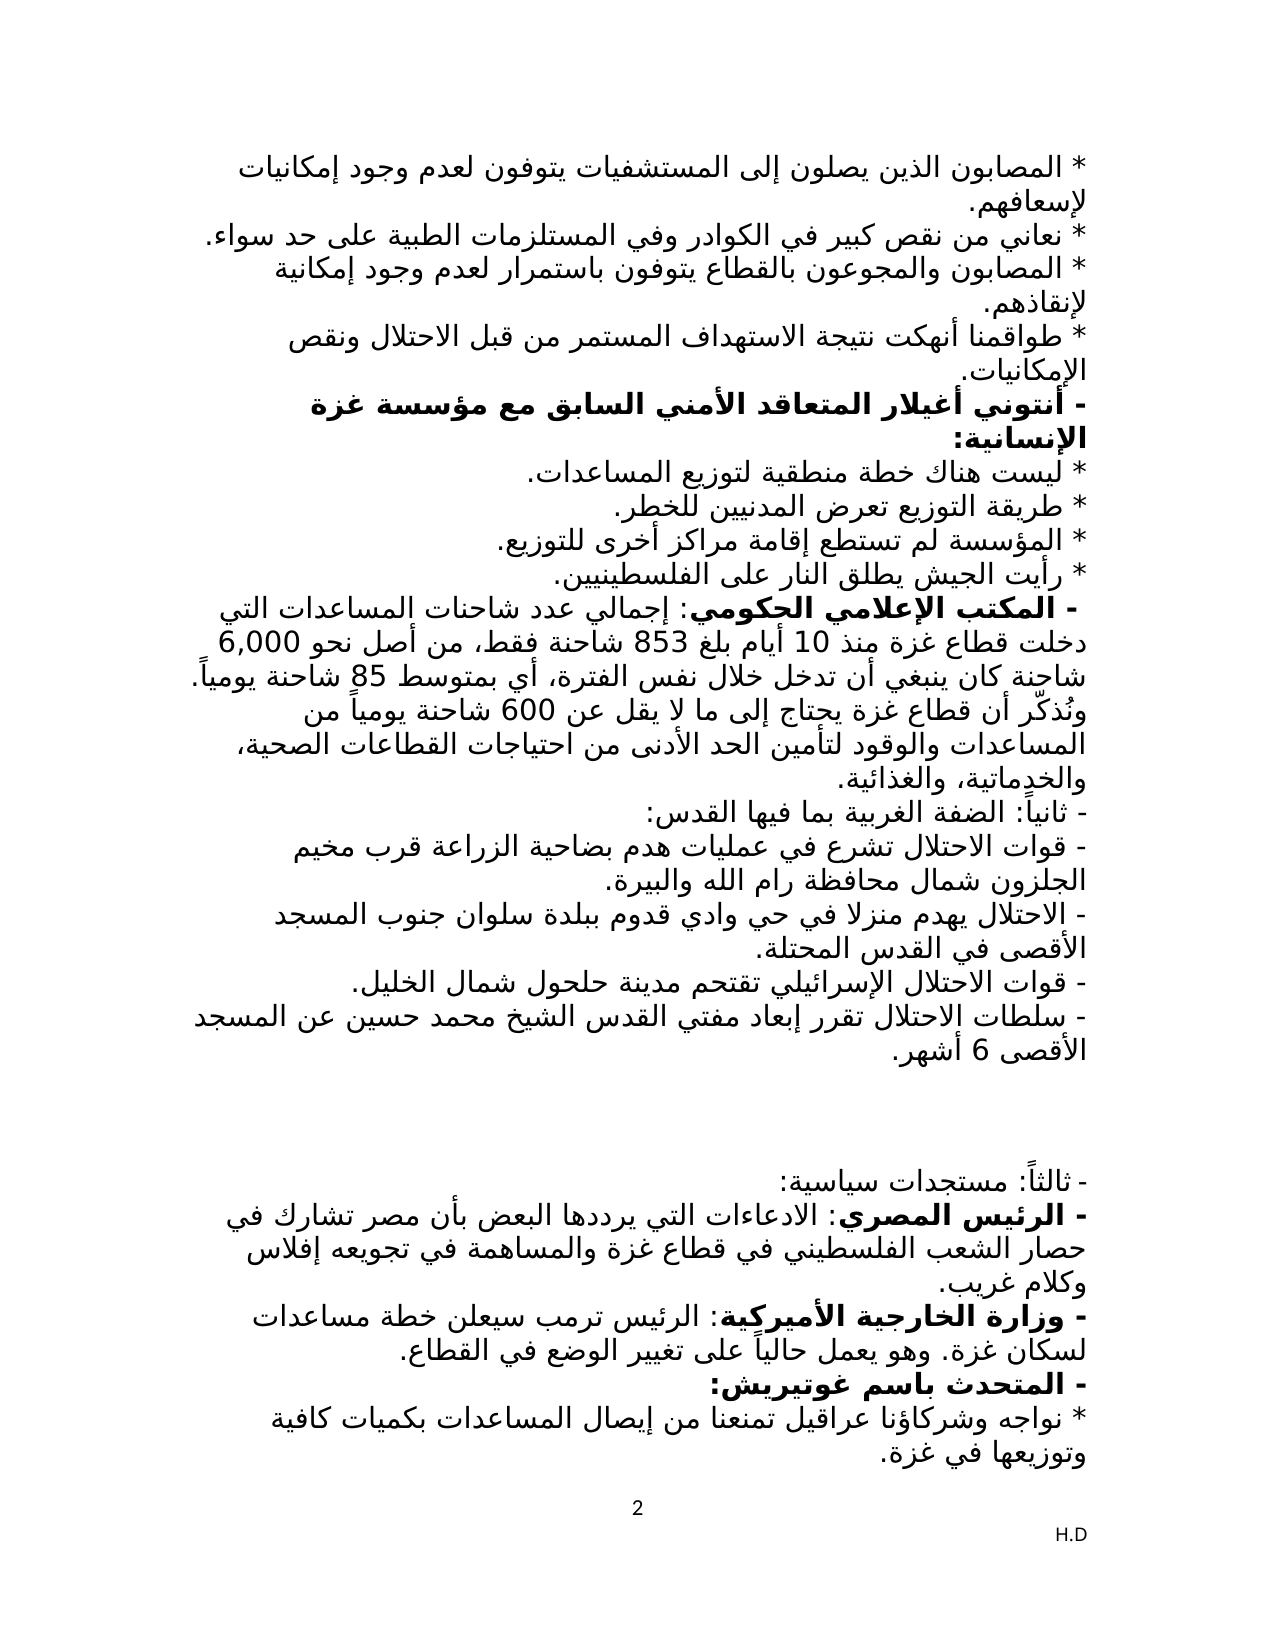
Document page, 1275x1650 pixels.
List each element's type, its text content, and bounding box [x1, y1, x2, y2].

text - قوات الاحتلال تشرع في عمليات هدم بضاحية الزراعة قرب مخيم الجلزون شمال محافظة رام الله والبيرة. [187, 829, 1087, 897]
text - ثالثاً: مستجدات سياسية: [187, 1163, 1087, 1198]
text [187, 1368, 1087, 1469]
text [187, 150, 1087, 388]
text - الرئيس المصري: الادعاءات التي يرددها البعض بأن مصر تشارك في حصار الشعب الفلسطيني في قطاع غزة والمساهمة في تجويعه إفلاس وكلام غريب. - وزارة الخارجية الأميركية: الرئيس ترمب سيعلن خطة مساعدات لسكان غزة. وهو يعمل حالياً على تغيير الوضع في القطاع. [187, 1198, 1087, 1368]
text - أنتوني أغيلار المتعاقد الأمني السابق مع مؤسسة غزة الإنسانية: * ليست هناك خطة منطقية لتوزيع المساعدات. * طريقة التوزيع تعرض المدنيين للخطر. * المؤسسة لم تستطع إقامة مراكز أخرى للتوزيع. * رأيت الجيش يطلق النار على الفلسطينيين. - المكتب الإعلامي الحكومي: إجمالي عدد شاحنات المساعدات التي دخلت قطاع غزة منذ 10 أيام بلغ 853 شاحنة فقط، من أصل نحو 6,000 شاحنة كان ينبغي أن تدخل خلال نفس الفترة، أي بمتوسط 85 شاحنة يومياً. ونُذكّر أن قطاع غزة يحتاج إلى ما لا يقل عن 600 شاحنة يومياً من المساعدات والوقود لتأمين الحد الأدنى من احتياجات القطاعات الصحية، والخدماتية، والغذائية. - ثانياً: الضفة الغربية بما فيها القدس: [187, 388, 1087, 829]
text - الاحتلال يهدم منزلا في حي وادي قدوم ببلدة سلوان جنوب المسجد الأقصى في القدس المحتلة. - قوات الاحتلال الإسرائيلي تقتحم مدينة حلحول شمال الخليل. - سلطات الاحتلال تقرر إبعاد مفتي القدس الشيخ محمد حسين عن المسجد الأقصى 6 أشهر. [187, 897, 1087, 1163]
